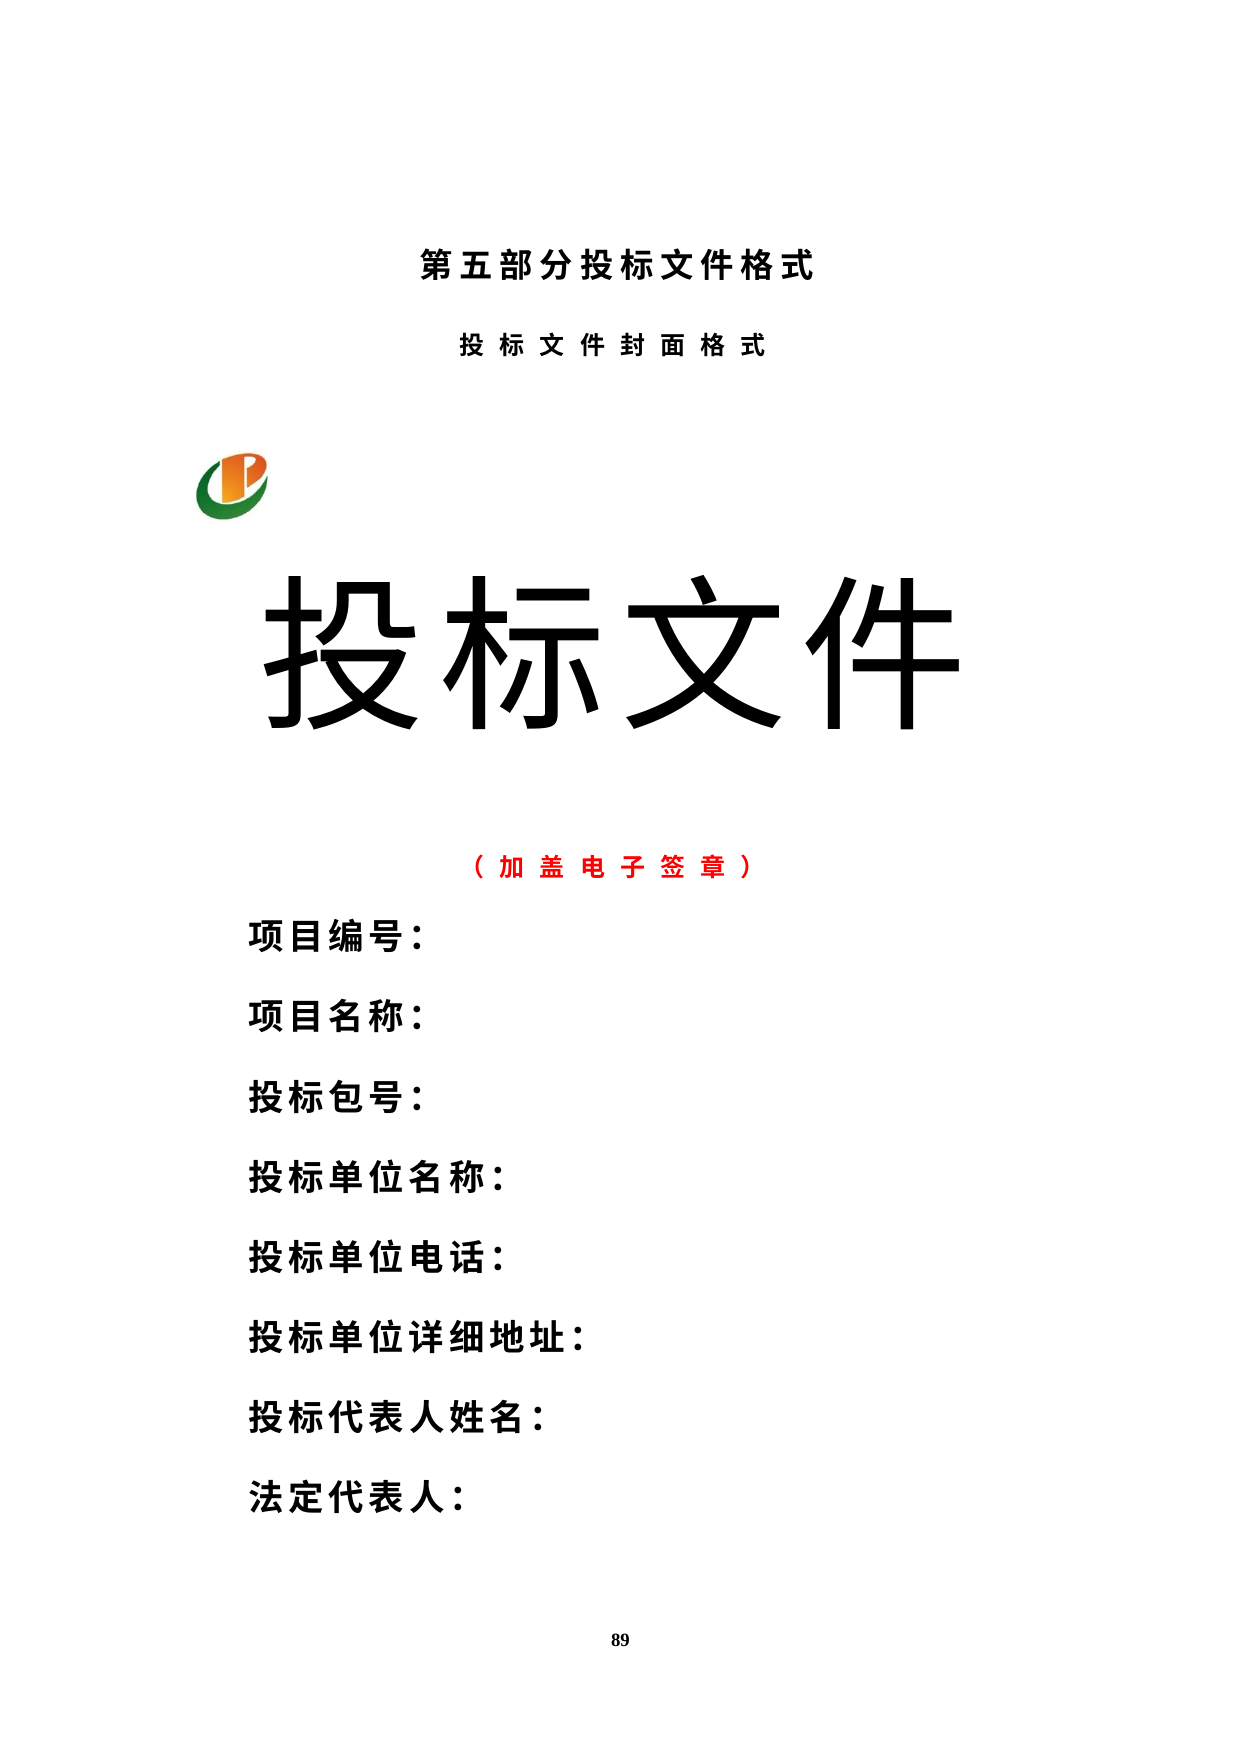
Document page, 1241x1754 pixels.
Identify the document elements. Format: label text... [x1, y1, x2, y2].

text 投标文件封面格式 [188, 313, 1052, 373]
subtitle 第五部分投标文件格式 [188, 233, 1052, 293]
text 投标单位电话： [248, 1225, 1052, 1284]
text 投标单位详细地址： [248, 1305, 1052, 1364]
text 投标文件 [188, 510, 1052, 777]
text 投标单位名称： [248, 1145, 1052, 1204]
text 项目名称： [248, 985, 1052, 1044]
text 投标包号： [248, 1065, 1052, 1124]
text （加盖电子签章） [188, 836, 1052, 896]
text 项目编号： [248, 904, 1052, 964]
text 投标代表人姓名： [248, 1385, 1052, 1444]
text 法定代表人： [248, 1465, 1052, 1525]
picture [192, 450, 271, 522]
